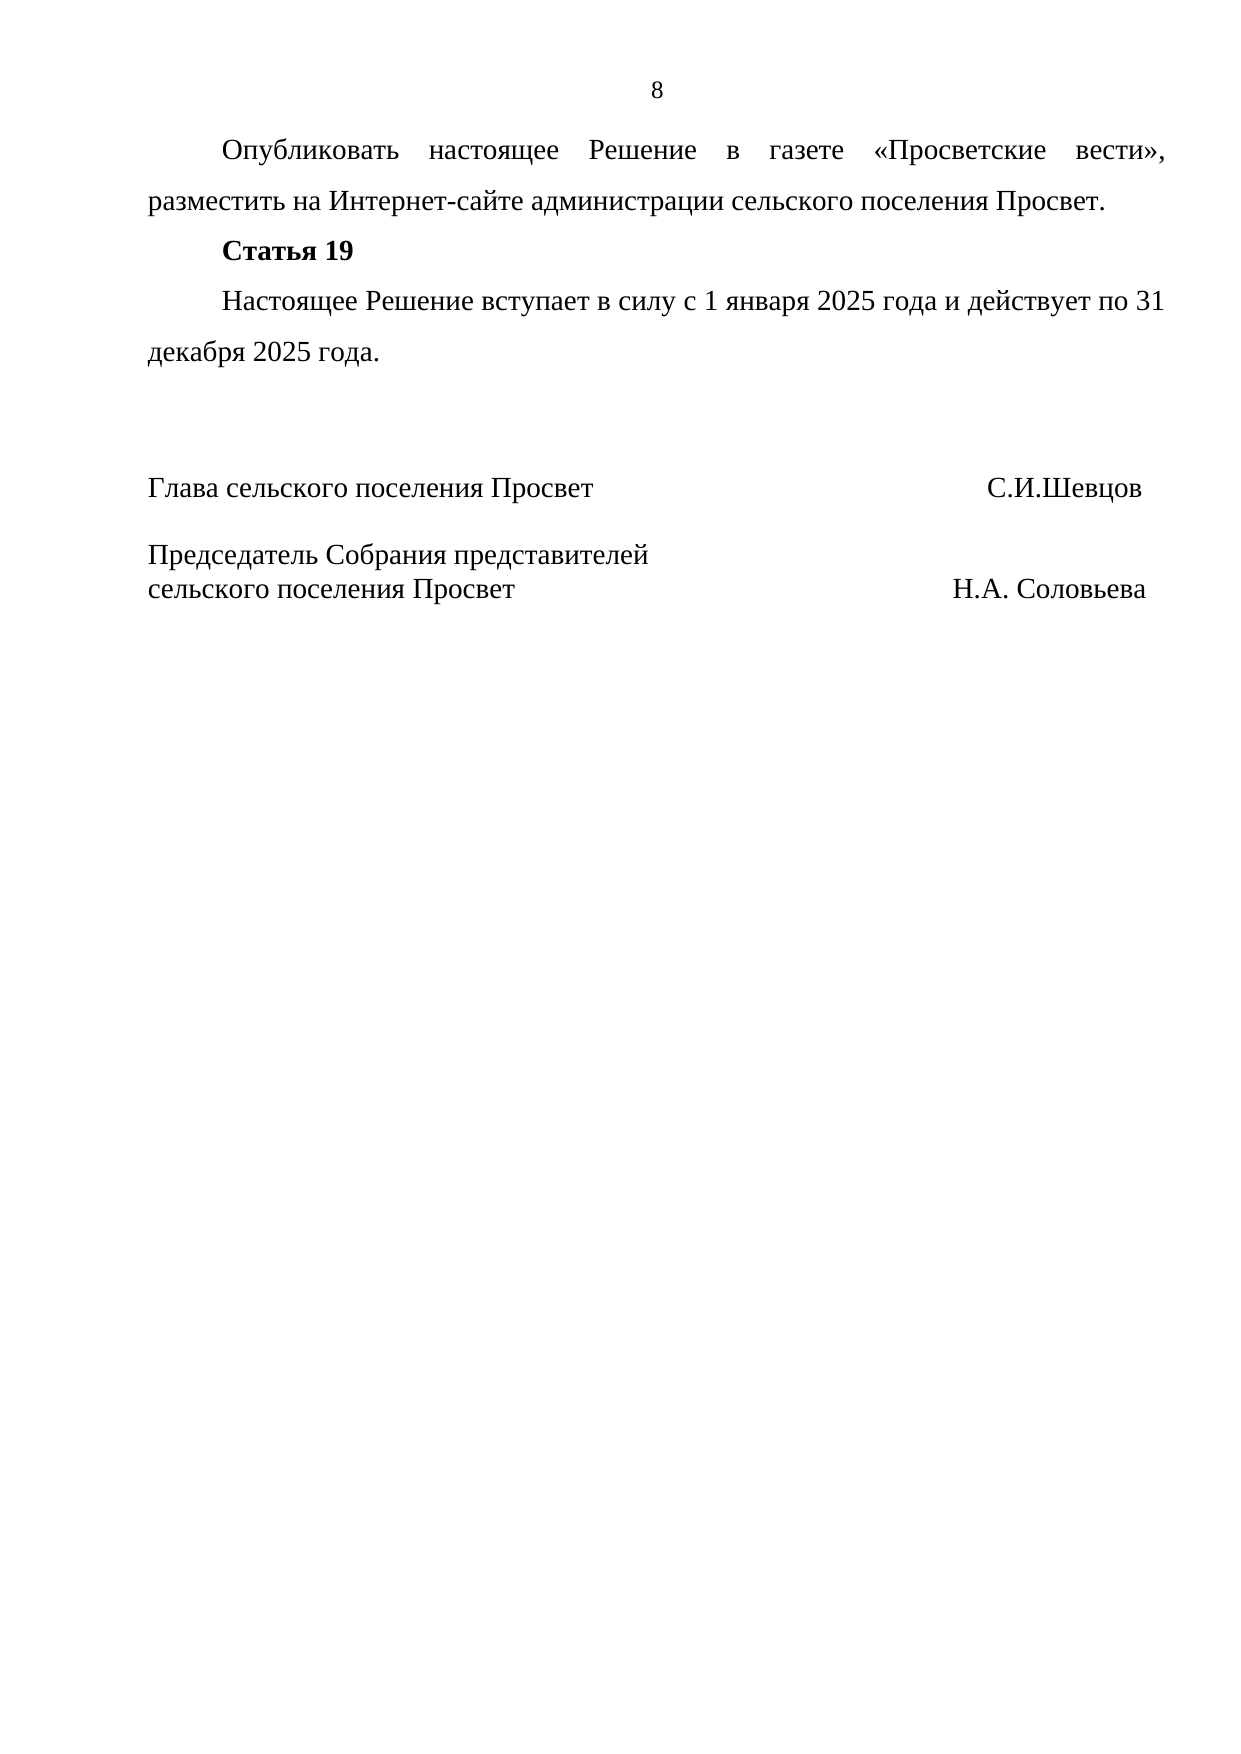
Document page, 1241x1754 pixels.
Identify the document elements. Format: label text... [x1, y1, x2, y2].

text Настоящее Решение вступает в силу с 1 января 2025 года и действует по 31 декабря 2025 года. [148, 283, 1166, 367]
text Председатель Собрания представителей [148, 537, 1166, 571]
text Статья 19 [148, 233, 1166, 267]
text сельского поселения Просвет Н.А. Соловьева [148, 571, 1166, 604]
text Глава сельского поселения Просвет С.И.Шевцов [148, 470, 1166, 504]
text Опубликовать настоящее Решение в газете «Просветские вести», разместить на Интернет-сайте администрации сельского поселения Просвет. [148, 132, 1166, 216]
